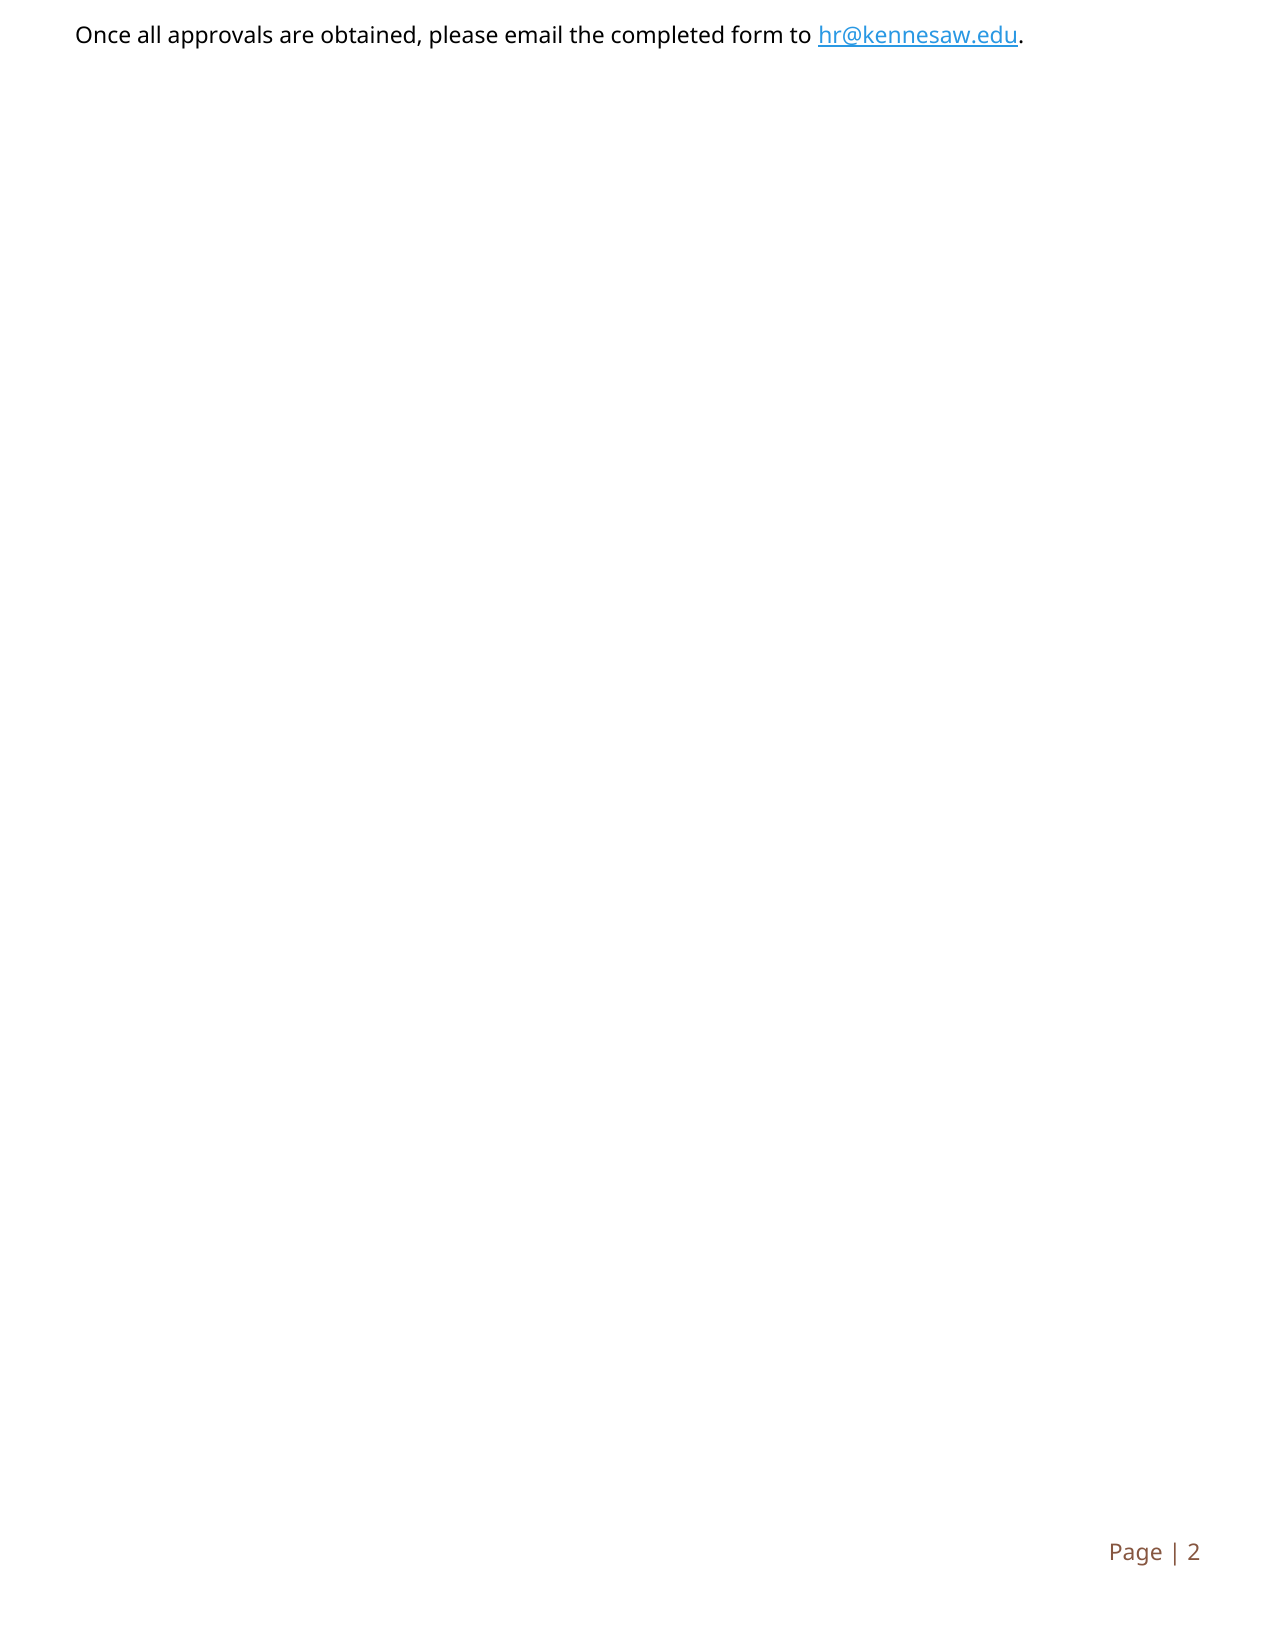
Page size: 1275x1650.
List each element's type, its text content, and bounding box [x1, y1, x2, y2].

text Once all approvals are obtained, please email the completed form to hr@kennesaw.edu. [75, 19, 1200, 50]
